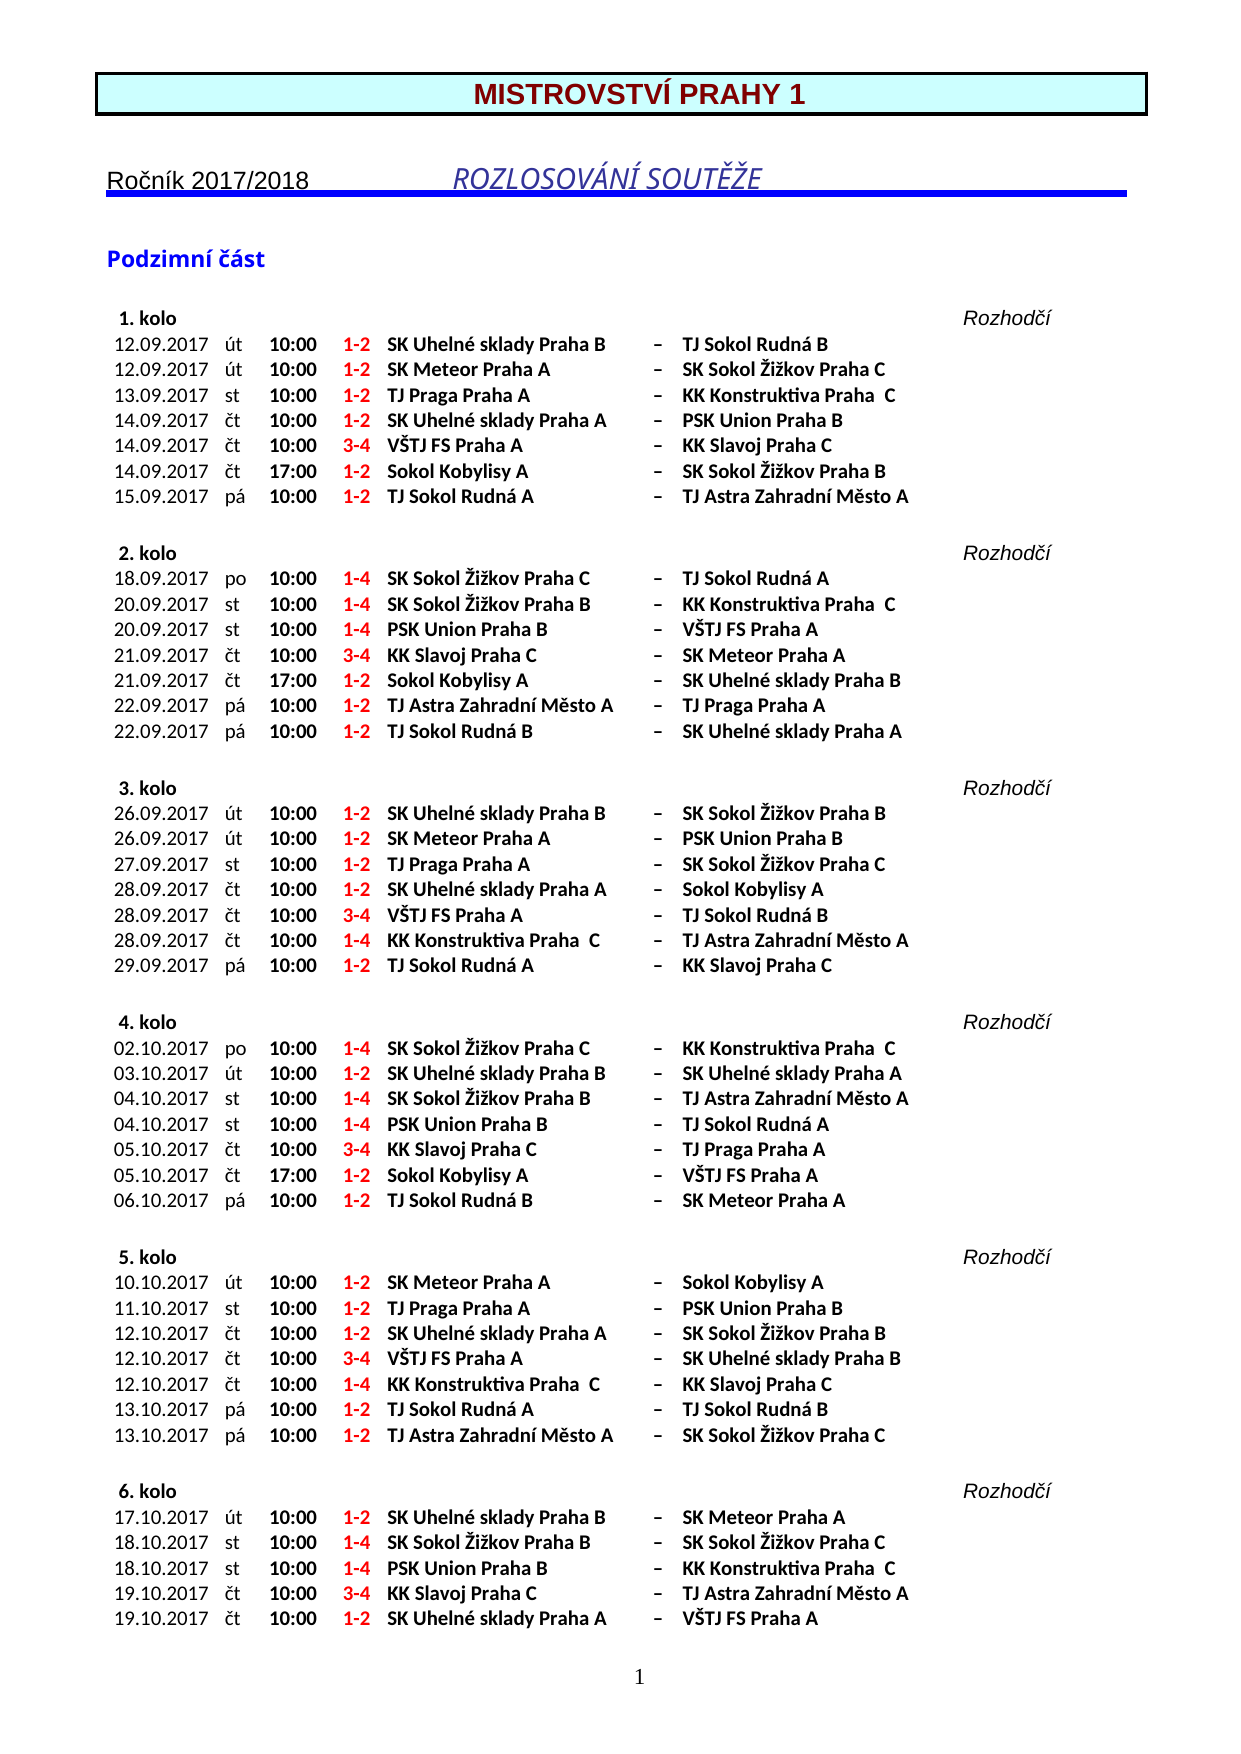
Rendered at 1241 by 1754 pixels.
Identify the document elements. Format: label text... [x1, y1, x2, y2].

text 26.09.2017 út 10:00 1-2 SK Meteor Praha A – PSK Union Praha B [114, 826, 1137, 851]
text 28.09.2017 čt 10:00 1-4 KK Konstruktiva Praha C – TJ Astra Zahradní Město A [114, 927, 1137, 953]
text 2. kolo Rozhodčí [114, 509, 1137, 566]
text 14.09.2017 čt 10:00 3-4 VŠTJ FS Praha A – KK Slavoj Praha C [114, 433, 1137, 458]
text 04.10.2017 st 10:00 1-4 SK Sokol Žižkov Praha B – TJ Astra Zahradní Město A [114, 1086, 1137, 1111]
text 18.09.2017 po 10:00 1-4 SK Sokol Žižkov Praha C – TJ Sokol Rudná A [114, 566, 1137, 591]
text 1. kolo Rozhodčí [114, 274, 1137, 331]
text 22.09.2017 pá 10:00 1-2 TJ Astra Zahradní Město A – TJ Praga Praha A [114, 693, 1137, 718]
text 18.10.2017 st 10:00 1-4 PSK Union Praha B – KK Konstruktiva Praha C [114, 1555, 1137, 1580]
text 14.09.2017 čt 17:00 1-2 Sokol Kobylisy A – SK Sokol Žižkov Praha B [114, 458, 1137, 483]
text 5. kolo Rozhodčí [114, 1213, 1137, 1269]
text 10.10.2017 út 10:00 1-2 SK Meteor Praha A – Sokol Kobylisy A [114, 1269, 1137, 1295]
text 12.10.2017 čt 10:00 1-4 KK Konstruktiva Praha C – KK Slavoj Praha C [114, 1371, 1137, 1396]
text 20.09.2017 st 10:00 1-4 SK Sokol Žižkov Praha B – KK Konstruktiva Praha C [114, 591, 1137, 616]
text 28.09.2017 čt 10:00 3-4 VŠTJ FS Praha A – TJ Sokol Rudná B [114, 902, 1137, 927]
text 02.10.2017 po 10:00 1-4 SK Sokol Žižkov Praha C – KK Konstruktiva Praha C [114, 1035, 1137, 1060]
text 13.10.2017 pá 10:00 1-2 TJ Sokol Rudná A – TJ Sokol Rudná B [114, 1396, 1137, 1422]
text 12.10.2017 čt 10:00 3-4 VŠTJ FS Praha A – SK Uhelné sklady Praha B [114, 1346, 1137, 1371]
text 05.10.2017 čt 17:00 1-2 Sokol Kobylisy A – VŠTJ FS Praha A [114, 1162, 1137, 1187]
text 28.09.2017 čt 10:00 1-2 SK Uhelné sklady Praha A – Sokol Kobylisy A [114, 876, 1137, 902]
text 13.10.2017 pá 10:00 1-2 TJ Astra Zahradní Město A – SK Sokol Žižkov Praha C [114, 1422, 1137, 1447]
text 18.10.2017 st 10:00 1-4 SK Sokol Žižkov Praha B – SK Sokol Žižkov Praha C [114, 1529, 1137, 1555]
subtitle Mistrovství Prahy 1 [98, 75, 1145, 112]
text 12.09.2017 út 10:00 1-2 SK Uhelné sklady Praha B – TJ Sokol Rudná B [114, 331, 1137, 356]
text 12.10.2017 čt 10:00 1-2 SK Uhelné sklady Praha A – SK Sokol Žižkov Praha B [114, 1320, 1137, 1346]
text 14.09.2017 čt 10:00 1-2 SK Uhelné sklady Praha A – PSK Union Praha B [114, 407, 1137, 433]
text 06.10.2017 pá 10:00 1-2 TJ Sokol Rudná B – SK Meteor Praha A [114, 1187, 1137, 1213]
text 26.09.2017 út 10:00 1-2 SK Uhelné sklady Praha B – SK Sokol Žižkov Praha B [114, 800, 1137, 826]
text 29.09.2017 pá 10:00 1-2 TJ Sokol Rudná A – KK Slavoj Praha C [114, 953, 1137, 978]
text Ročník 2017/2018 ROZLOSOVÁNÍ SOUTĚŽE [106, 159, 1137, 198]
text 05.10.2017 čt 10:00 3-4 KK Slavoj Praha C – TJ Praga Praha A [114, 1136, 1137, 1162]
text 21.09.2017 čt 10:00 3-4 KK Slavoj Praha C – SK Meteor Praha A [114, 642, 1137, 667]
text 17.10.2017 út 10:00 1-2 SK Uhelné sklady Praha B – SK Meteor Praha A [114, 1504, 1137, 1529]
text 11.10.2017 st 10:00 1-2 TJ Praga Praha A – PSK Union Praha B [114, 1295, 1137, 1320]
text 13.09.2017 st 10:00 1-2 TJ Praga Praha A – KK Konstruktiva Praha C [114, 382, 1137, 407]
text 19.10.2017 čt 10:00 1-2 SK Uhelné sklady Praha A – VŠTJ FS Praha A [114, 1606, 1137, 1631]
text 03.10.2017 út 10:00 1-2 SK Uhelné sklady Praha B – SK Uhelné sklady Praha A [114, 1060, 1137, 1086]
text 20.09.2017 st 10:00 1-4 PSK Union Praha B – VŠTJ FS Praha A [114, 616, 1137, 642]
text 21.09.2017 čt 17:00 1-2 Sokol Kobylisy A – SK Uhelné sklady Praha B [114, 667, 1137, 693]
text 15.09.2017 pá 10:00 1-2 TJ Sokol Rudná A – TJ Astra Zahradní Město A [114, 483, 1137, 509]
text 27.09.2017 st 10:00 1-2 TJ Praga Praha A – SK Sokol Žižkov Praha C [114, 851, 1137, 876]
text 12.09.2017 út 10:00 1-2 SK Meteor Praha A – SK Sokol Žižkov Praha C [114, 356, 1137, 382]
text 04.10.2017 st 10:00 1-4 PSK Union Praha B – TJ Sokol Rudná A [114, 1111, 1137, 1136]
text 3. kolo Rozhodčí [114, 743, 1137, 800]
text 19.10.2017 čt 10:00 3-4 KK Slavoj Praha C – TJ Astra Zahradní Město A [114, 1580, 1137, 1606]
text 6. kolo Rozhodčí [114, 1447, 1137, 1504]
text 22.09.2017 pá 10:00 1-2 TJ Sokol Rudná B – SK Uhelné sklady Praha A [114, 718, 1137, 743]
text 4. kolo Rozhodčí [114, 978, 1137, 1035]
text Podzimní část [106, 243, 1137, 274]
